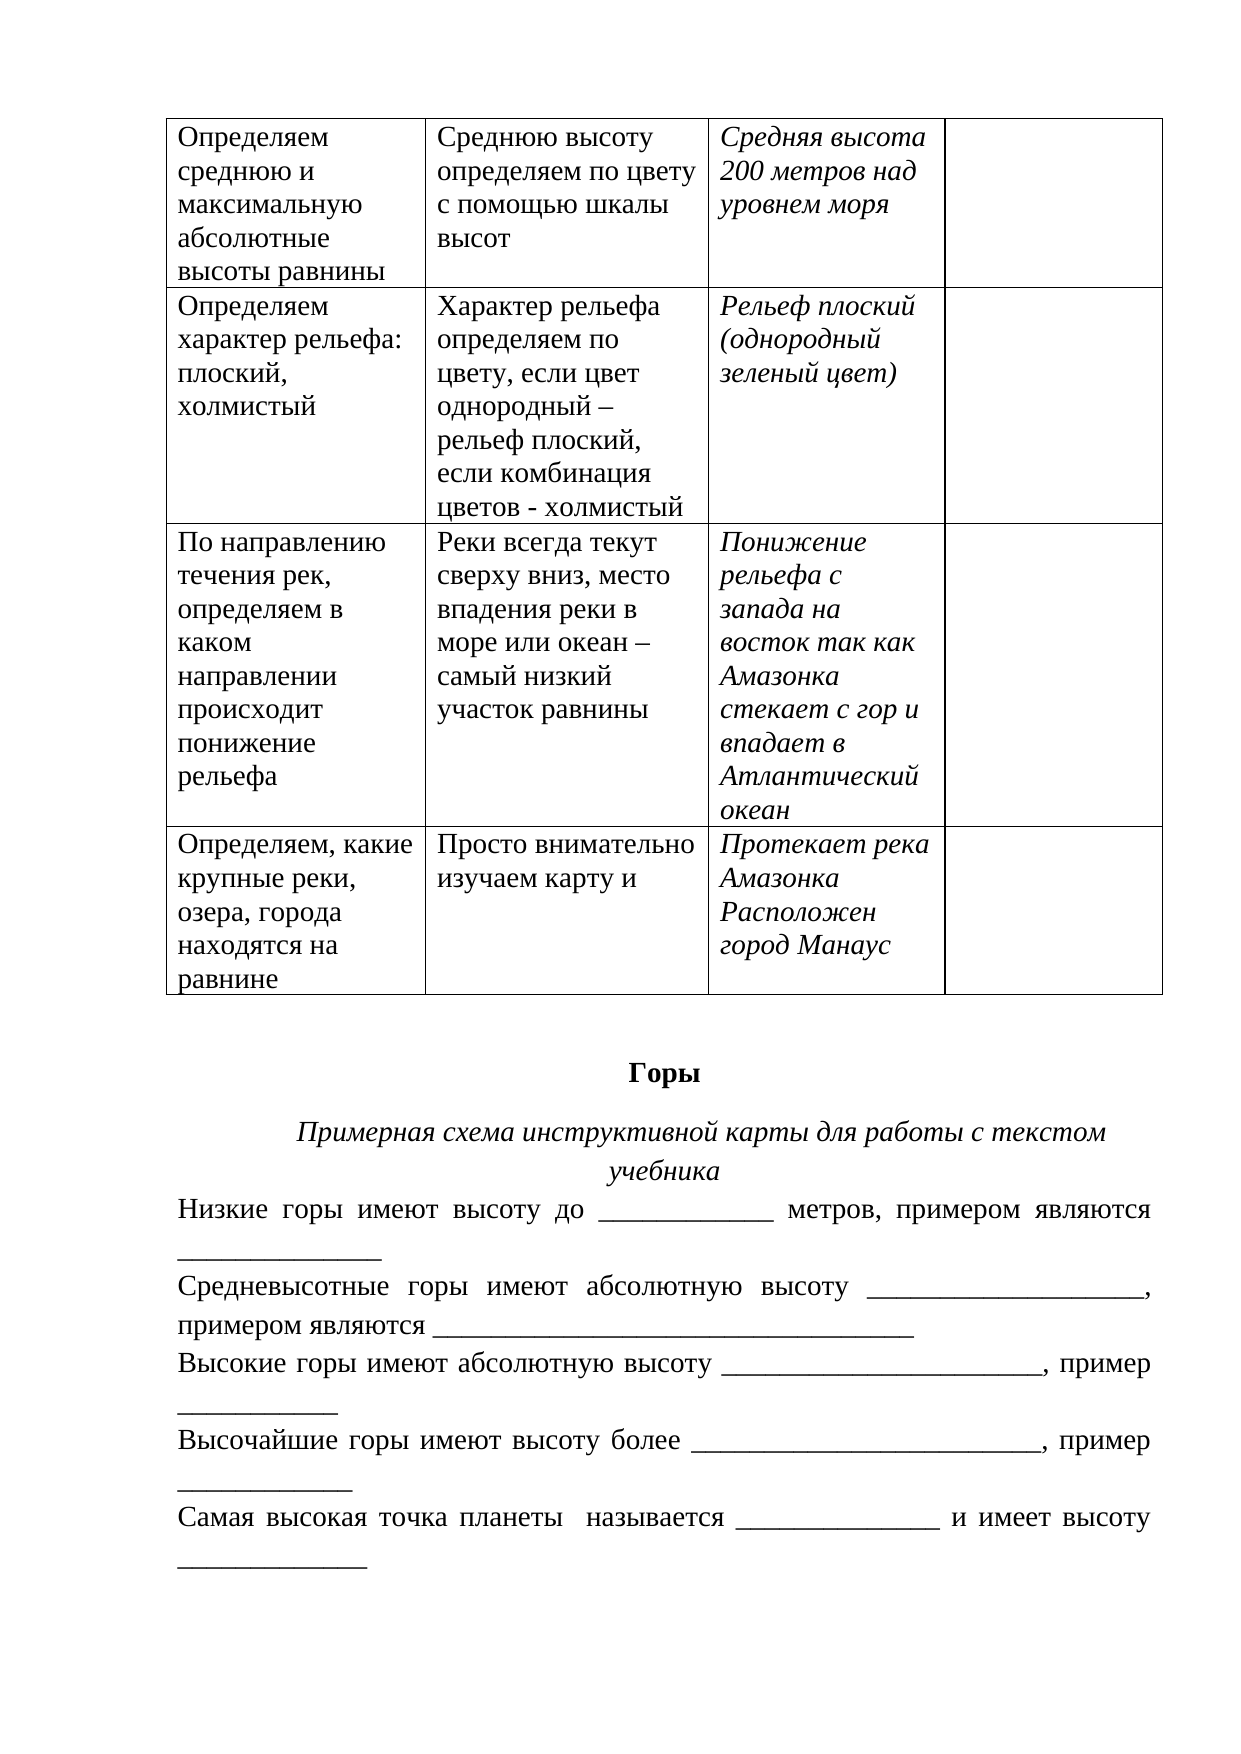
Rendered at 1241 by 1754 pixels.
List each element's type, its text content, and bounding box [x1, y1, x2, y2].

text Горы [177, 1055, 1152, 1088]
text Высочайшие горы имеют высоту более ________________________, пример ____________ [177, 1422, 1152, 1494]
table_cell Рельеф плоский (однородный зеленый цвет) [709, 288, 944, 523]
table_cell Определяем среднюю и максимальную абсолютные высоты равнины [167, 119, 425, 287]
table_cell По направлению течения рек, определяем в каком направлении происходит понижение рельефа [167, 524, 425, 826]
table_cell Определяем характер рельефа: плоский, холмистый [167, 288, 425, 523]
table_cell Протекает река Амазонка Расположен город Манаус [709, 827, 944, 994]
table_cell Понижение рельефа с запада на восток так как Амазонка стекает с гор и впадает в Атлантический океан [709, 524, 944, 826]
table_cell [946, 827, 1162, 994]
text Примерная схема инструктивной карты для работы с текстом учебника [177, 1114, 1152, 1186]
table_cell [946, 524, 1162, 826]
text Самая высокая точка планеты называется ______________ и имеет высоту _____________ [177, 1499, 1152, 1572]
text Средневысотные горы имеют абсолютную высоту ___________________, примером являются _________________________________ [177, 1268, 1152, 1340]
table_cell [946, 119, 1162, 287]
table_cell Определяем, какие крупные реки, озера, города находятся на равнине [167, 827, 425, 994]
table_cell Среднюю высоту определяем по цвету с помощью шкалы высот [426, 119, 708, 287]
table_cell [946, 288, 1162, 523]
text Высокие горы имеют абсолютную высоту ______________________, пример ___________ [177, 1345, 1152, 1417]
table_cell Просто внимательно изучаем карту и [426, 827, 708, 994]
table_cell Реки всегда текут сверху вниз, место впадения реки в море или океан – самый низкий участок равнины [426, 524, 708, 826]
table_cell Характер рельефа определяем по цвету, если цвет однородный – рельеф плоский, если комбинация цветов - холмистый [426, 288, 708, 523]
text Низкие горы имеют высоту до ____________ метров, примером являются ______________ [177, 1191, 1152, 1263]
table_cell Средняя высота 200 метров над уровнем моря [709, 119, 944, 287]
